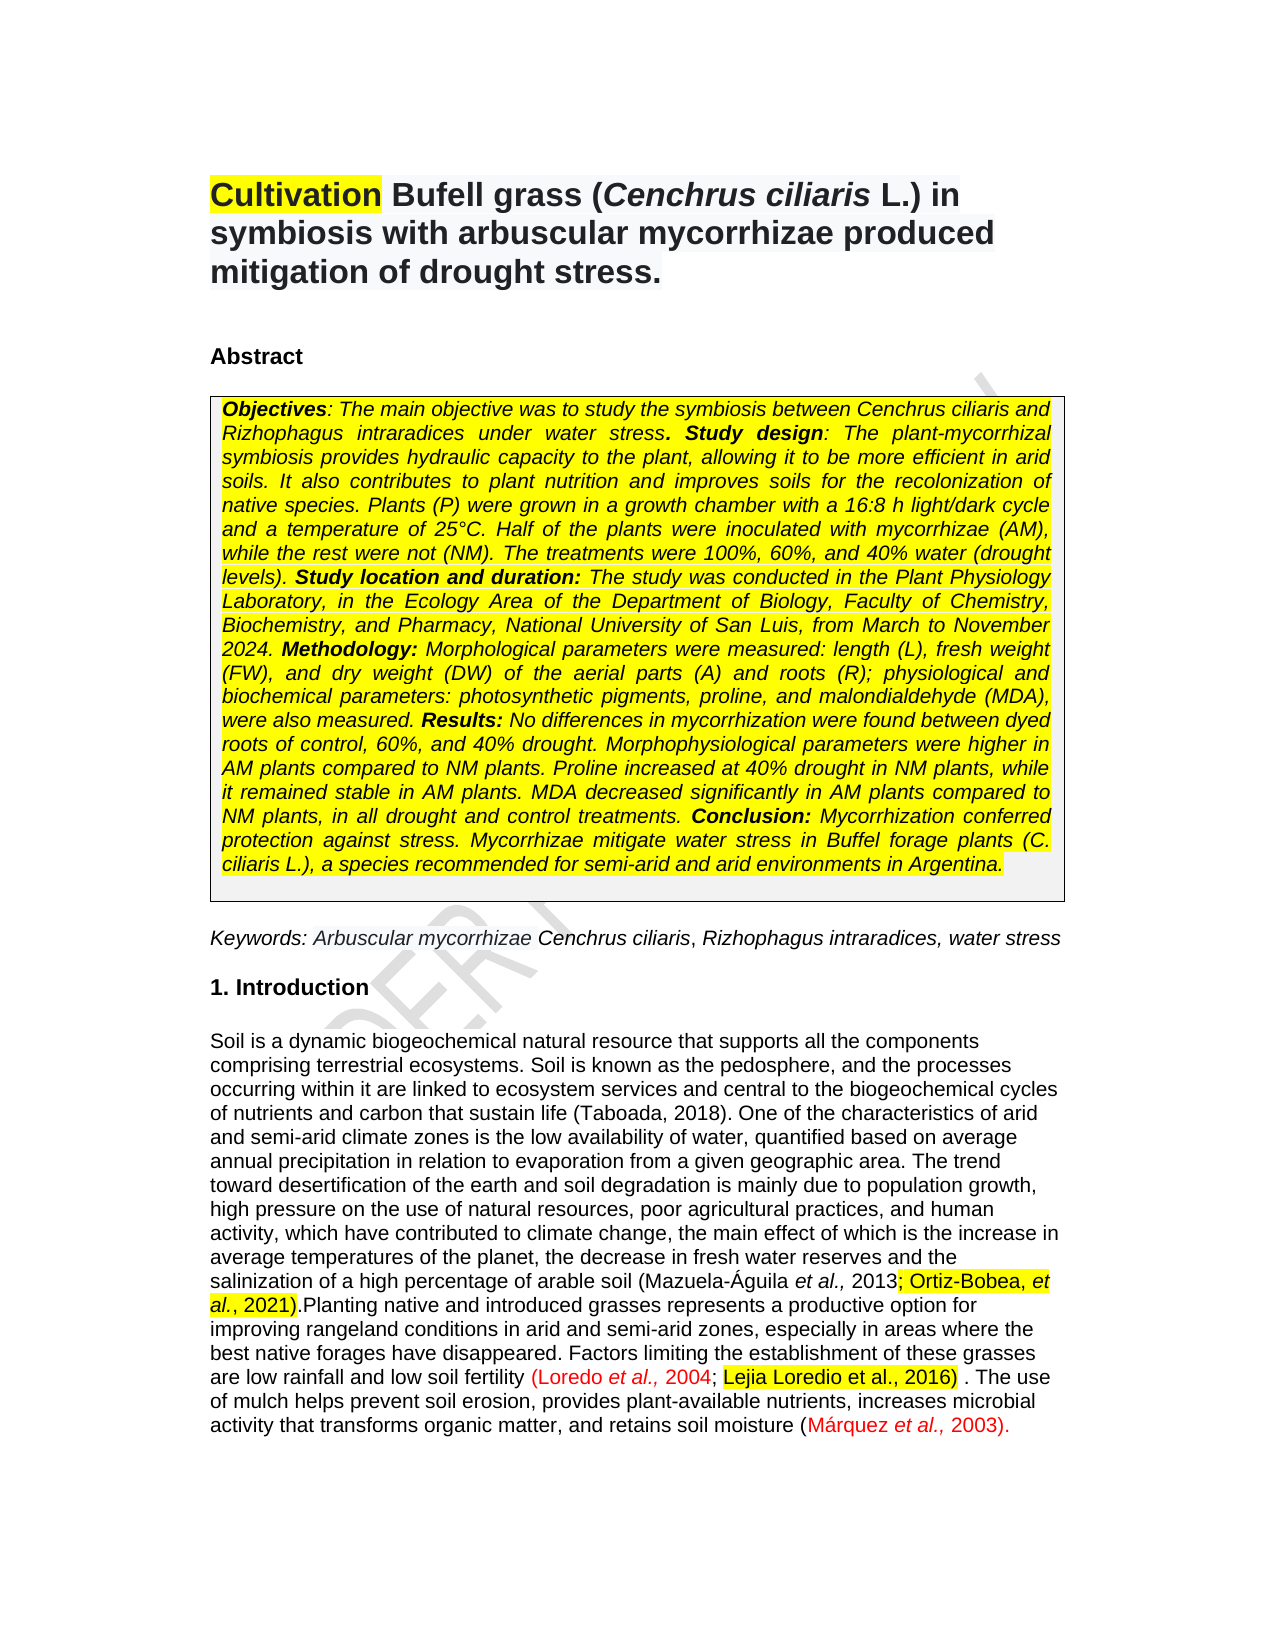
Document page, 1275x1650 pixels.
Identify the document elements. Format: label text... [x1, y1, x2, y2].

text 1. Introduction [210, 974, 1065, 1000]
text Keywords: Arbuscular mycorrhizae Cenchrus ciliaris, Rizhophagus intraradices, water stress [538, 926, 1065, 950]
text Abstract [210, 343, 1065, 369]
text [210, 1029, 1065, 1437]
text Cultivation Bufell grass (Cenchrus ciliaris L.) in symbiosis with arbuscular mycorrhizae produced mitigation of drought stress. [210, 175, 1065, 290]
table_header Objectives: The main objective was to study the symbiosis between Cenchrus ciliaris and Rizhophagus intraradices under water stress. Study design: The plant-mycorrhizal symbiosis provides hydraulic capacity to the plant, allowing it to be more efficient in arid soils. It also contributes to plant nutrition and improves soils for the recolonization of native species. Plants (P) were grown in a growth chamber with a 16:8 h light/dark cycle and a temperature of 25°C. Half of the plants were inoculated with mycorrhizae (AM), while the rest were not (NM). The treatments were 100%, 60%, and 40% water (drought levels). Study location and duration: The study was conducted in the Plant Physiology Laboratory, in the Ecology Area of the Department of Biology, Faculty of Chemistry, Biochemistry, and Pharmacy, National University of San Luis, from March to November 2024. Methodology: Morphological parameters were measured: length (L), fresh weight (FW), and dry weight (DW) of the aerial parts (A) and roots (R); physiological and biochemical parameters: photosynthetic pigments, proline, and malondialdehyde (MDA), were also measured. Results: No differences in mycorrhization were found between dyed roots of control, 60%, and 40% drought. Morphophysiological parameters were higher in AM plants compared to NM plants. Proline increased at 40% drought in NM plants, while it remained stable in AM plants. MDA decreased significantly in AM plants compared to NM plants, in all drought and control treatments. Conclusion: Mycorrhization conferred protection against stress. Mycorrhizae mitigate water stress in Buffel forage plants (C. ciliaris L.), a species recommended for semi-arid and arid environments in Argentina. [211, 397, 1064, 901]
